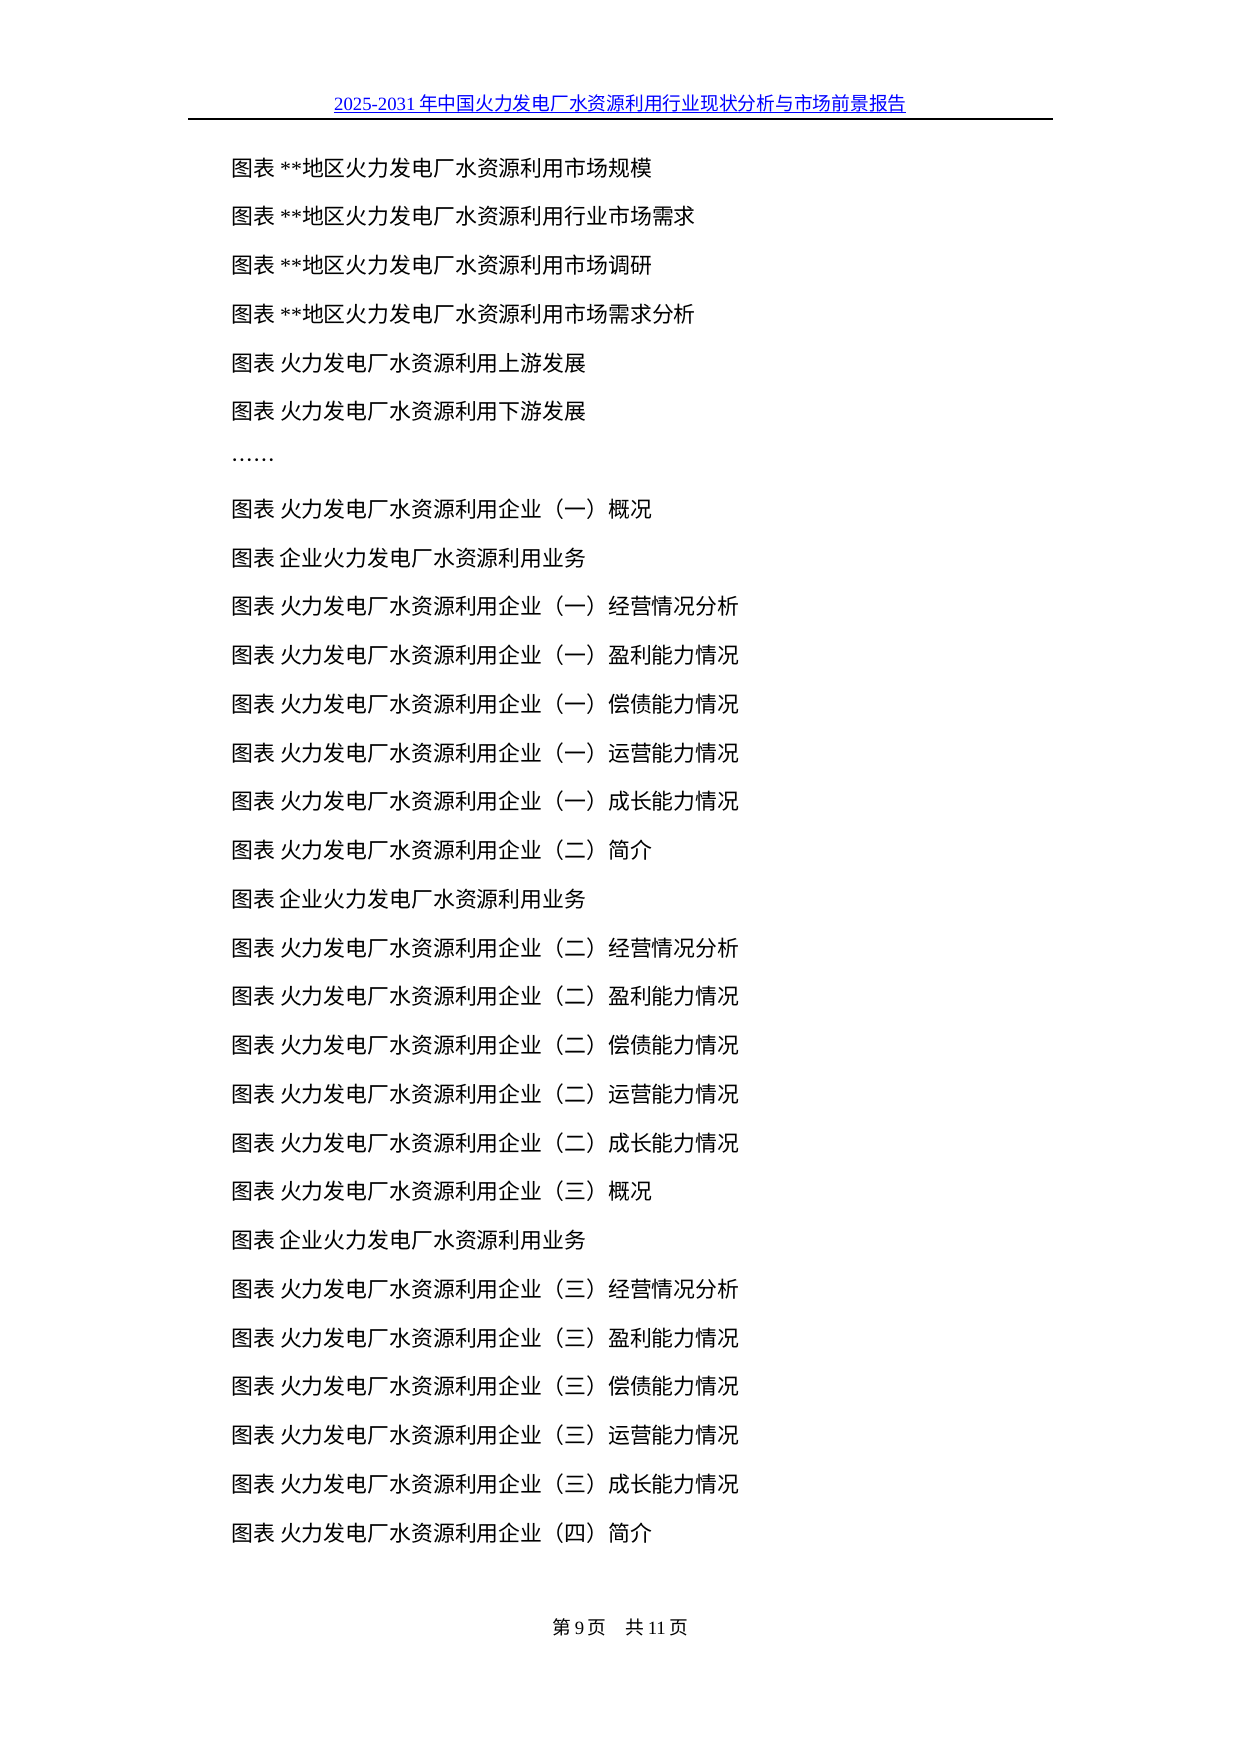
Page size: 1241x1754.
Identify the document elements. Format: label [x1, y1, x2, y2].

text [187, 150, 1053, 1548]
